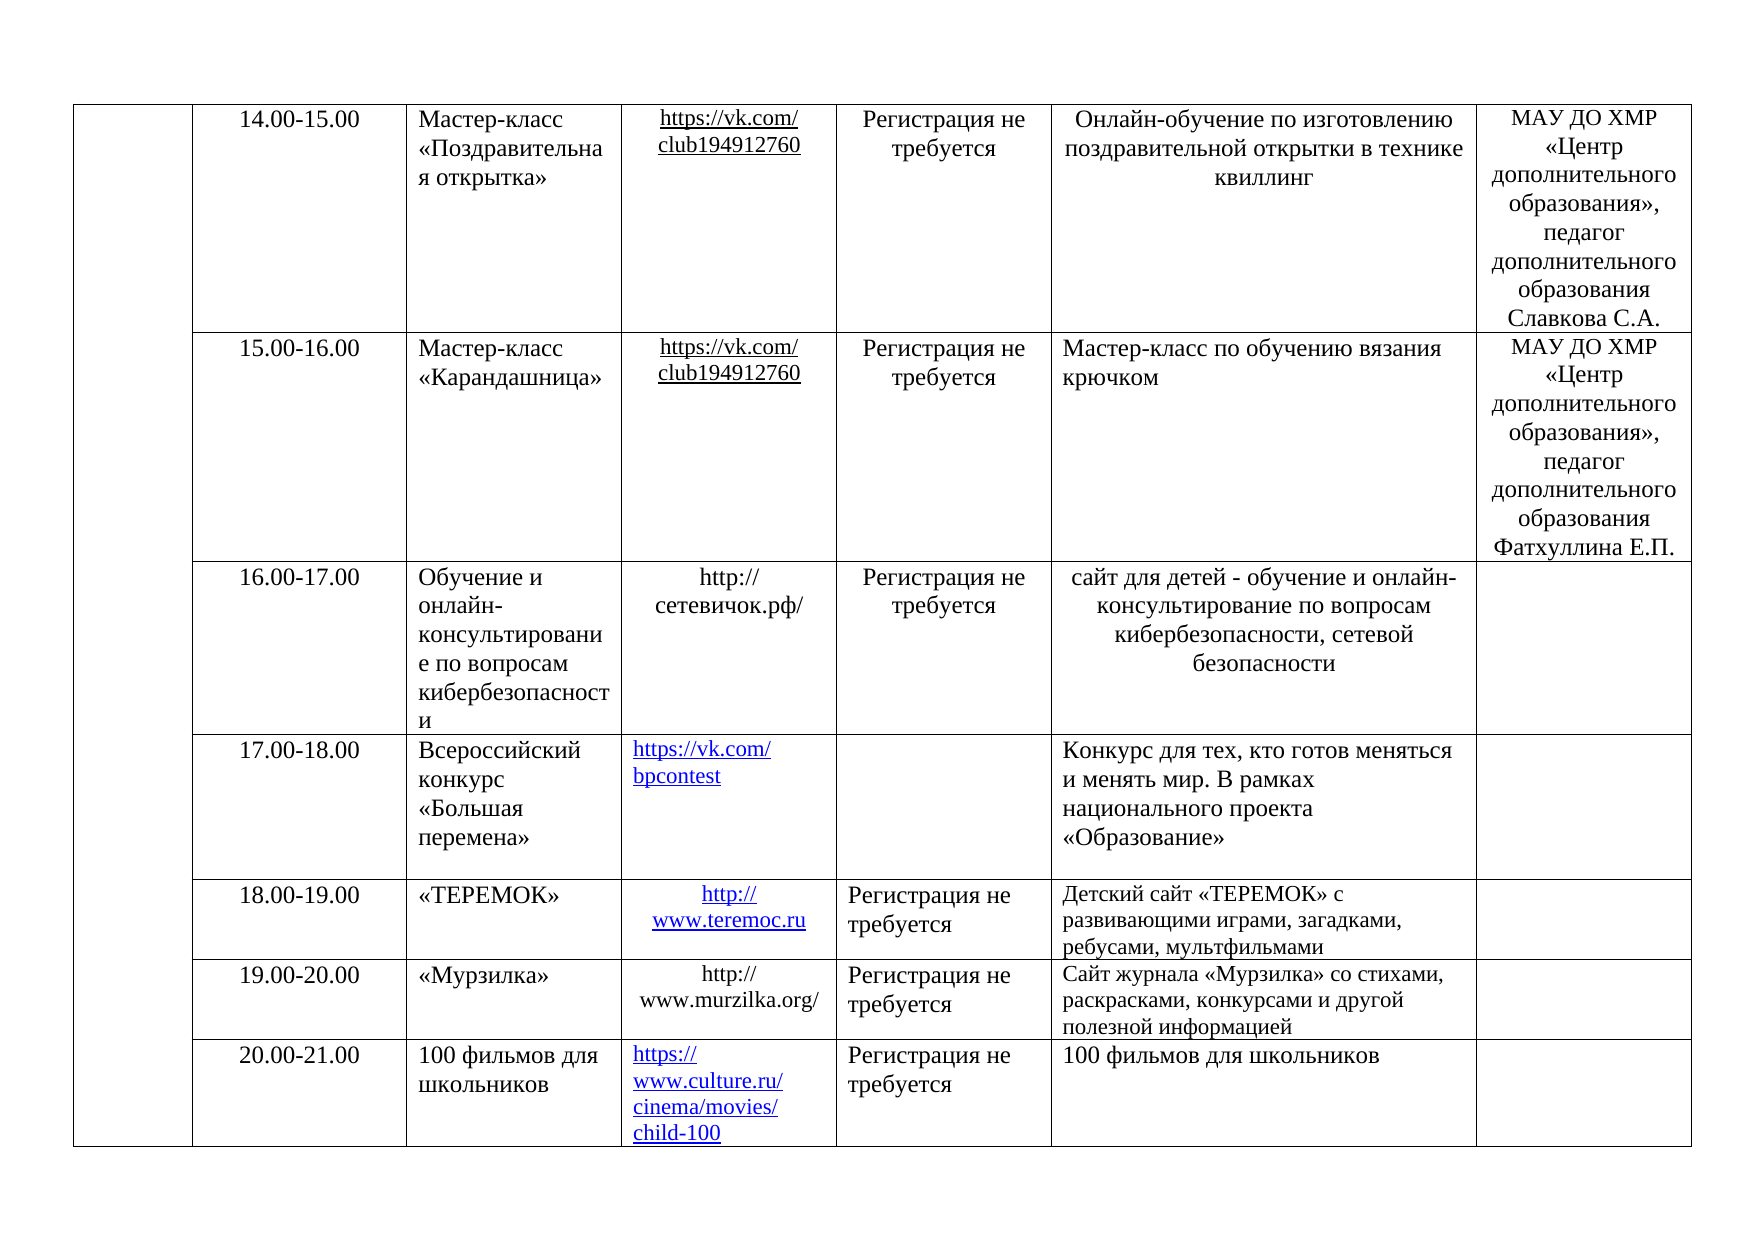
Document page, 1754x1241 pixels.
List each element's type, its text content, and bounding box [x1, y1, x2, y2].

table_cell Регистрация не требуется [837, 1040, 1051, 1146]
table_cell Детский сайт «ТЕРЕМОК» с развивающими играми, загадками, ребусами, мультфильмами [1052, 880, 1476, 959]
table_cell МАУ ДО ХМР «Центр дополнительного образования», педагог дополнительного образования Славкова С.А. [1477, 105, 1691, 332]
table_cell [837, 735, 1051, 879]
table_cell 100 фильмов для школьников [407, 1040, 621, 1146]
table_cell Регистрация не требуется [837, 960, 1051, 1039]
table_cell [1477, 960, 1691, 1039]
table_cell «Мурзилка» [407, 960, 621, 1039]
table_cell Регистрация не требуется [837, 880, 1051, 959]
table_cell сайт для детей - обучение и онлайн-консультирование по вопросам кибербезопасности, сетевой безопасности [1052, 562, 1476, 734]
table_cell http://сетевичок.рф/ [622, 562, 836, 734]
table_cell 16.00-17.00 [193, 562, 406, 734]
table_cell 17.00-18.00 [193, 735, 406, 879]
table_cell [1477, 880, 1691, 959]
table_cell [1477, 1040, 1691, 1146]
table_cell Регистрация не требуется [837, 333, 1051, 561]
table_cell Мастер-класс «Карандашница» [407, 333, 621, 561]
table_cell Конкурс для тех, кто готов меняться и менять мир. В рамках национального проекта «Образование» [1052, 735, 1476, 879]
table_cell 15.00-16.00 [193, 333, 406, 561]
table_cell Всероссийский конкурс «Большая перемена» [407, 735, 621, 879]
table_cell МАУ ДО ХМР «Центр дополнительного образования», педагог дополнительного образования Фатхуллина Е.П. [1477, 333, 1691, 561]
table_cell 100 фильмов для школьников [1052, 1040, 1476, 1146]
table_cell Онлайн-обучение по изготовлению поздравительной открытки в технике квиллинг [1052, 105, 1476, 332]
table_cell 20.00-21.00 [193, 1040, 406, 1146]
table_cell 18.00-19.00 [193, 880, 406, 959]
table_cell 14.00-15.00 [193, 105, 406, 332]
table_cell Регистрация не требуется [837, 562, 1051, 734]
table_cell http://www.teremoc.ru [622, 880, 836, 959]
table_cell «ТЕРЕМОК» [407, 880, 621, 959]
table_cell https://www.culture.ru/cinema/movies/child-100 [622, 1040, 836, 1146]
table_cell Мастер-класс по обучению вязания крючком [1052, 333, 1476, 561]
table_cell [1477, 735, 1691, 879]
table_cell [1477, 562, 1691, 734]
table_cell https://vk.com/club194912760 [622, 105, 836, 332]
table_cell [837, 105, 1051, 332]
table_cell https://vk.com/club194912760 [622, 333, 836, 561]
table_cell 19.00-20.00 [193, 960, 406, 1039]
table_cell https://vk.com/bpcontest [622, 735, 836, 879]
table_cell http://www.murzilka.org/ [622, 960, 836, 1039]
table_cell Обучение и онлайн-консультирование по вопросам кибербезопасности [407, 562, 621, 734]
table_cell Сайт журнала «Мурзилка» со стихами, раскрасками, конкурсами и другой полезной информацией [1052, 960, 1476, 1039]
table_cell Мастер-класс «Поздравительная открытка» [407, 105, 621, 332]
